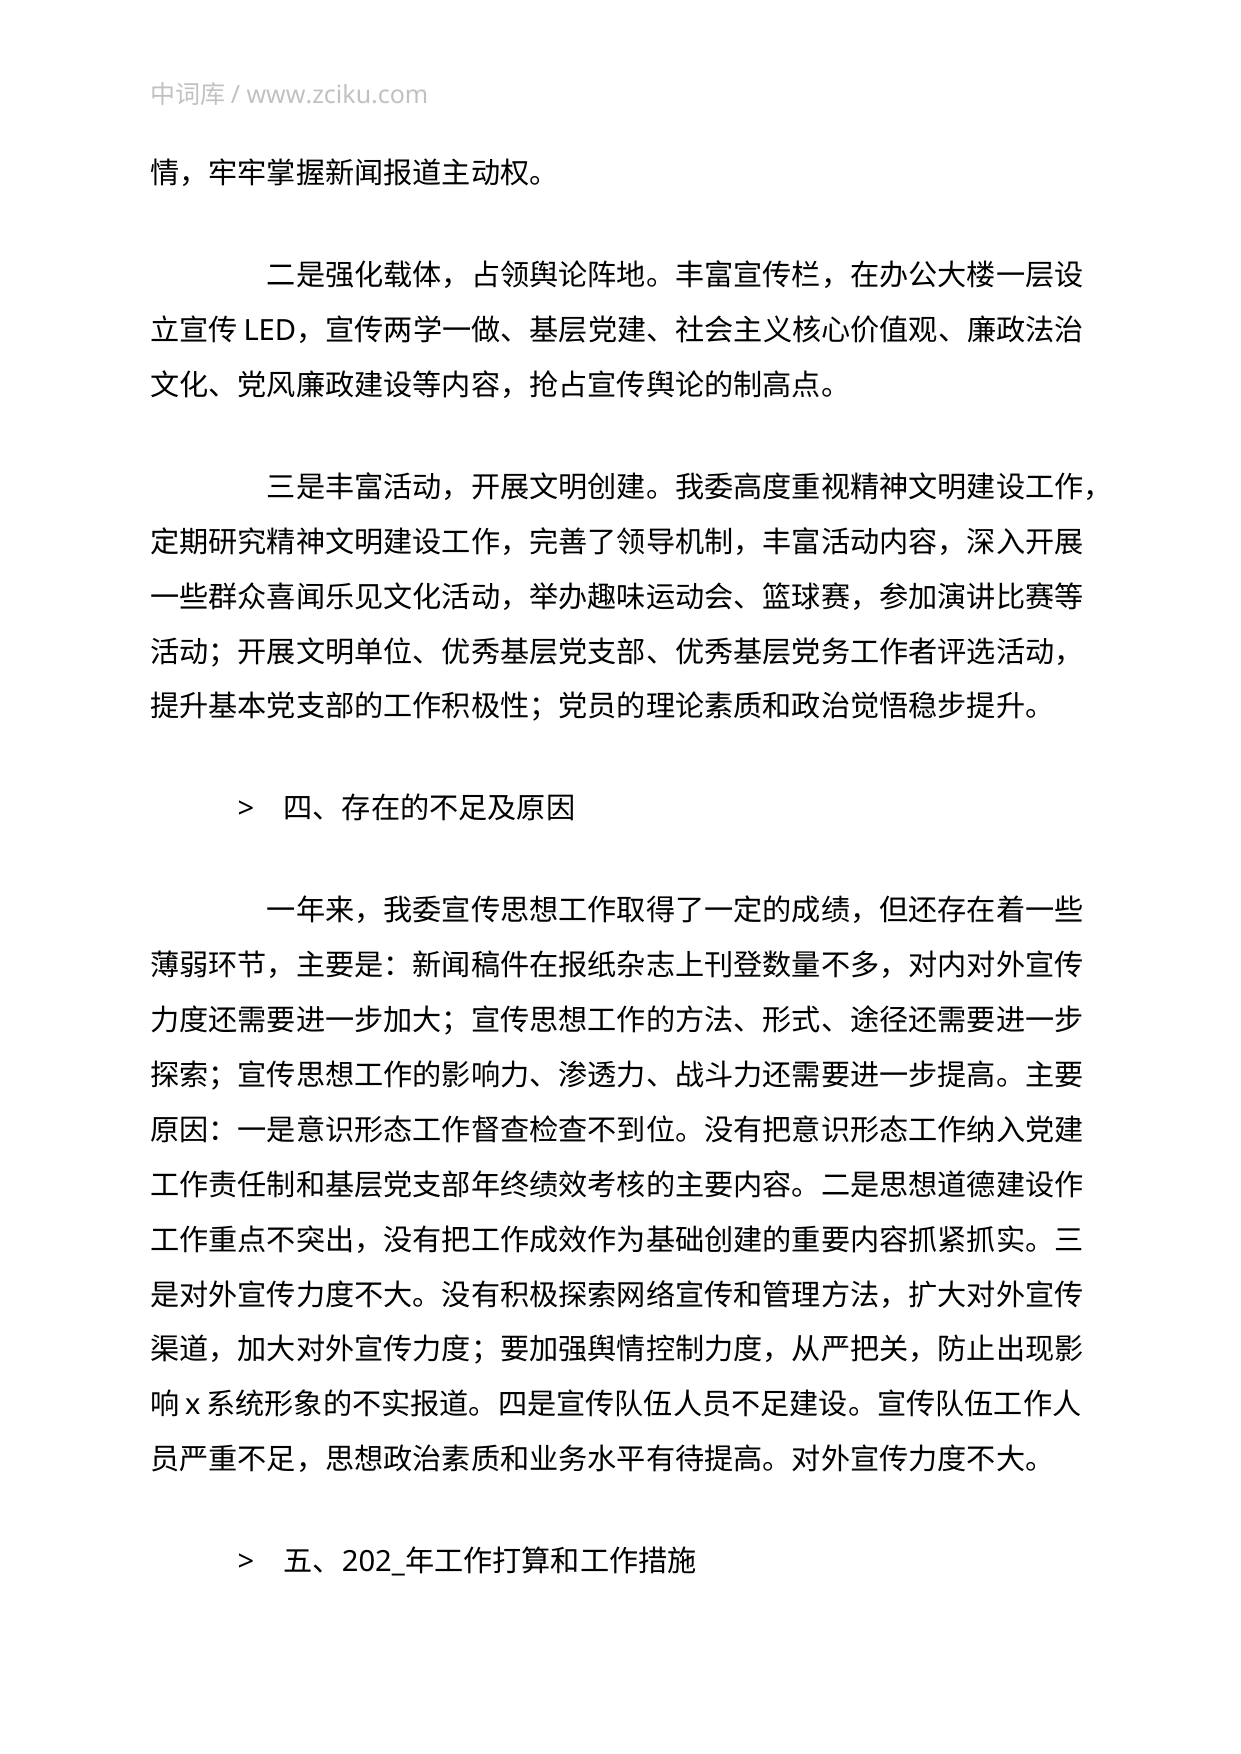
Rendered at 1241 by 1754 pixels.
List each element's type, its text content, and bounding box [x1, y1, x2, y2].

text > 五、202_年工作打算和工作措施 [150, 1538, 1090, 1580]
text 二是强化载体，占领舆论阵地。丰富宣传栏，在办公大楼一层设立宣传LED，宣传两学一做、基层党建、社会主义核心价值观、廉政法治文化、党风廉政建设等内容，抢占宣传舆论的制高点。 [150, 252, 1090, 404]
text > 四、存在的不足及原因 [150, 785, 1090, 827]
text 三是丰富活动，开展文明创建。我委高度重视精神文明建设工作，定期研究精神文明建设工作，完善了领导机制，丰富活动内容，深入开展一些群众喜闻乐见文化活动，举办趣味运动会、篮球赛，参加演讲比赛等活动；开展文明单位、优秀基层党支部、优秀基层党务工作者评选活动，提升基本党支部的工作积极性；党员的理论素质和政治觉悟稳步提升。 [150, 463, 1090, 725]
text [150, 150, 1090, 192]
text 一年来，我委宣传思想工作取得了一定的成绩，但还存在着一些薄弱环节，主要是：新闻稿件在报纸杂志上刊登数量不多，对内对外宣传力度还需要进一步加大；宣传思想工作的方法、形式、途径还需要进一步探索；宣传思想工作的影响力、渗透力、战斗力还需要进一步提高。主要原因：一是意识形态工作督查检查不到位。没有把意识形态工作纳入党建工作责任制和基层党支部年终绩效考核的主要内容。二是思想道德建设作工作重点不突出，没有把工作成效作为基础创建的重要内容抓紧抓实。三是对外宣传力度不大。没有积极探索网络宣传和管理方法，扩大对外宣传渠道，加大对外宣传力度；要加强舆情控制力度，从严把关，防止出现影响x系统形象的不实报道。四是宣传队伍人员不足建设。宣传队伍工作人员严重不足，思想政治素质和业务水平有待提高。对外宣传力度不大。 [150, 887, 1090, 1478]
